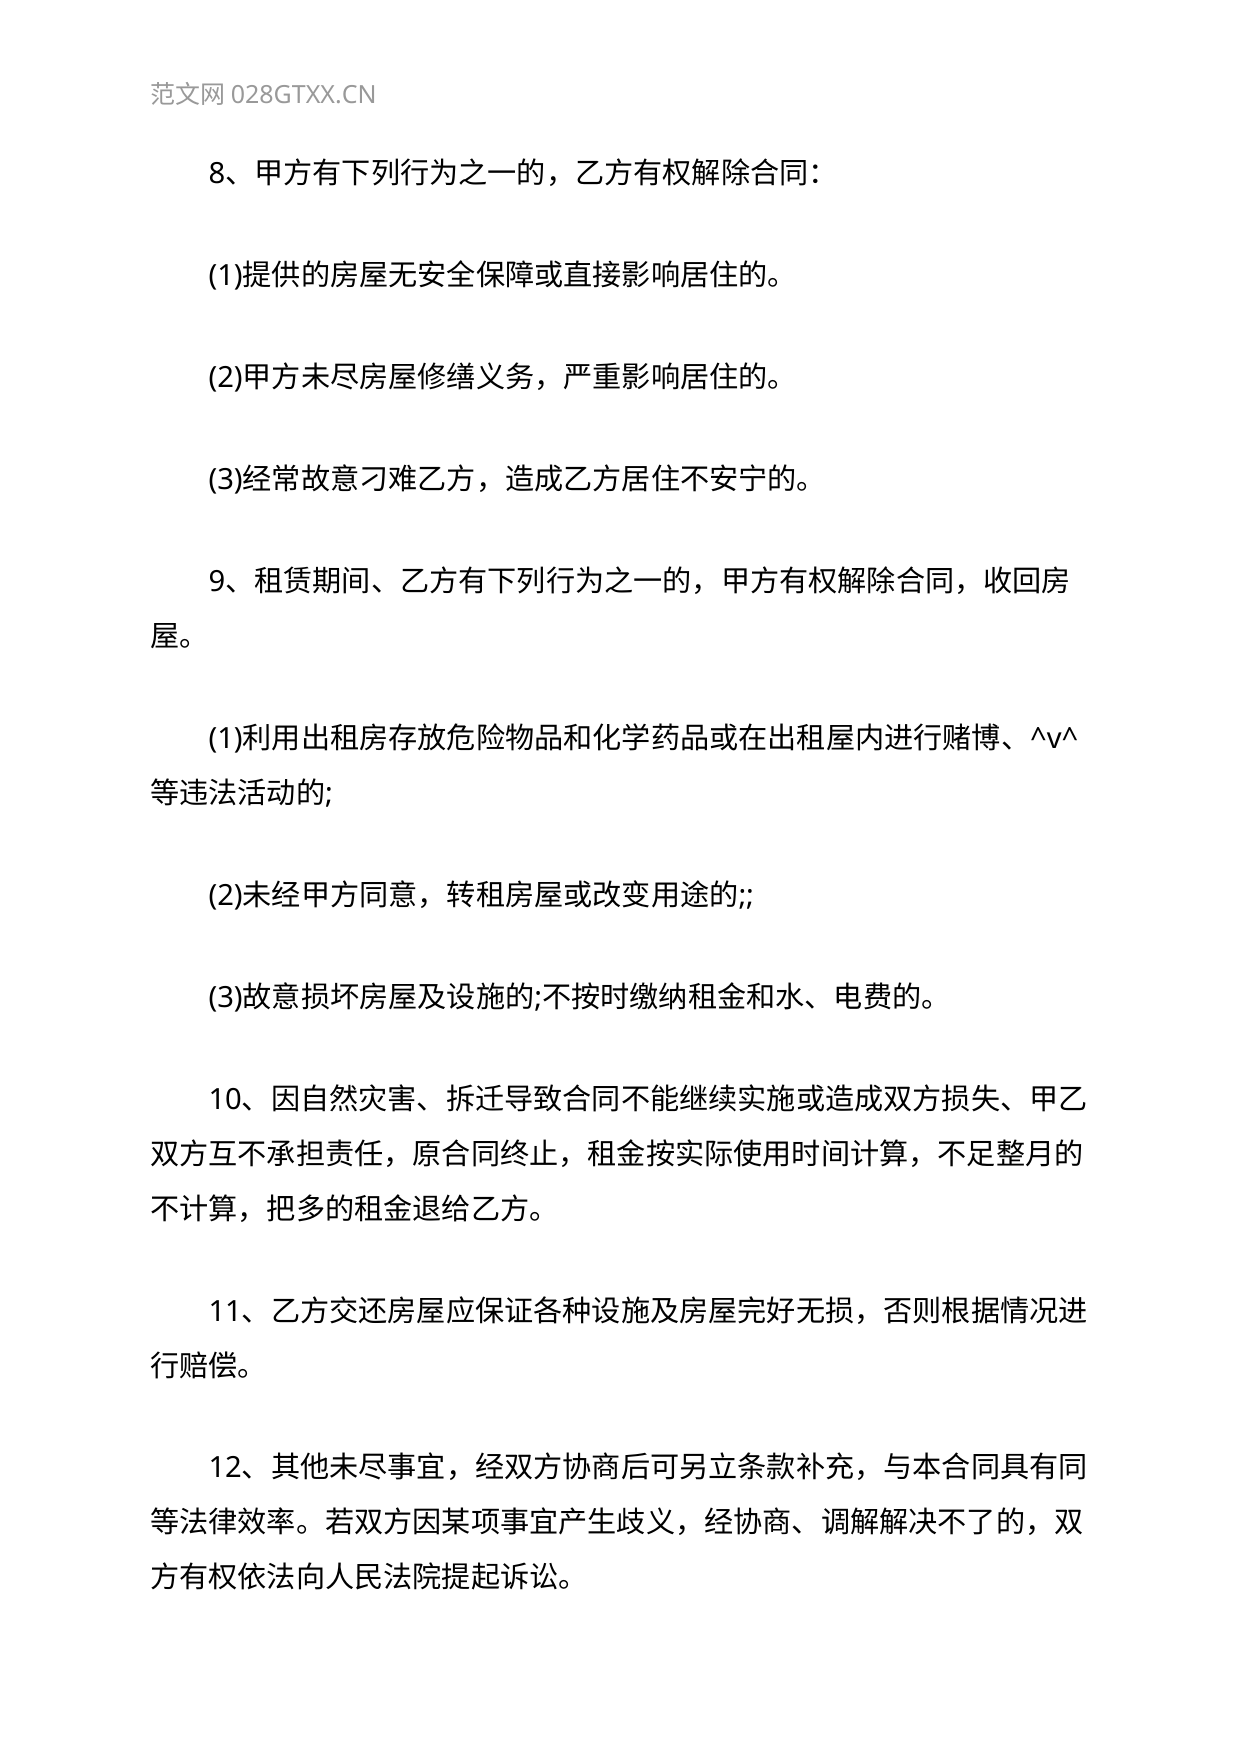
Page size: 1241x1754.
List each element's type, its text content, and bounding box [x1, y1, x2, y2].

text 8、甲方有下列行为之一的，乙方有权解除合同： [150, 150, 1090, 192]
text (1)利用出租房存放危险物品和化学药品或在出租屋内进行赌博、^v^等违法活动的; [150, 715, 1090, 812]
text (1)提供的房屋无安全保障或直接影响居住的。 [150, 252, 1090, 294]
text 9、租赁期间、乙方有下列行为之一的，甲方有权解除合同，收回房屋。 [150, 558, 1090, 655]
text (2)未经甲方同意，转租房屋或改变用途的;; [150, 872, 1090, 914]
text (2)甲方未尽房屋修缮义务，严重影响居住的。 [150, 354, 1090, 396]
text 11、乙方交还房屋应保证各种设施及房屋完好无损，否则根据情况进行赔偿。 [150, 1287, 1090, 1384]
text (3)经常故意刁难乙方，造成乙方居住不安宁的。 [150, 456, 1090, 498]
text (3)故意损坏房屋及设施的;不按时缴纳租金和水、电费的。 [150, 974, 1090, 1016]
text 12、其他未尽事宜，经双方协商后可另立条款补充，与本合同具有同等法律效率。若双方因某项事宜产生歧义，经协商、调解解决不了的，双方有权依法向人民法院提起诉讼。 [150, 1444, 1090, 1596]
text 10、因自然灾害、拆迁导致合同不能继续实施或造成双方损失、甲乙双方互不承担责任，原合同终止，租金按实际使用时间计算，不足整月的不计算，把多的租金退给乙方。 [150, 1076, 1090, 1228]
